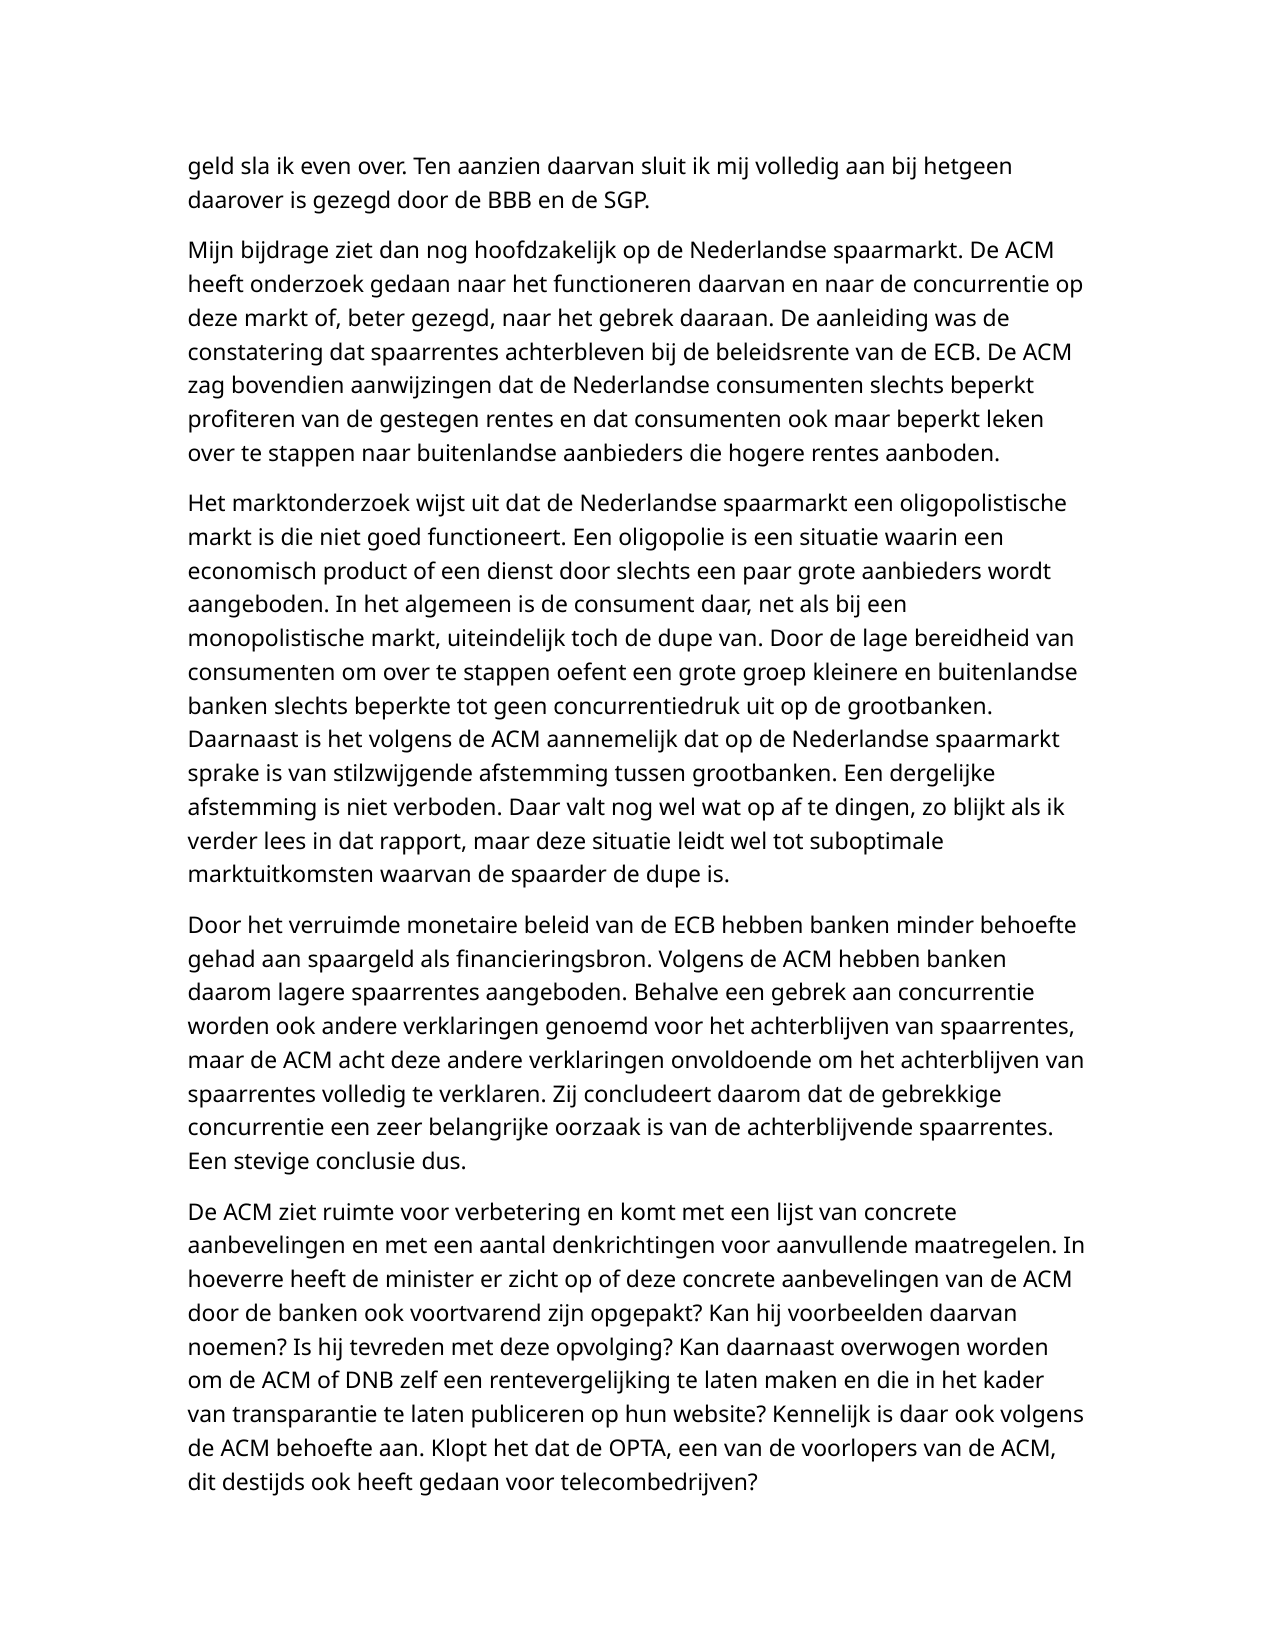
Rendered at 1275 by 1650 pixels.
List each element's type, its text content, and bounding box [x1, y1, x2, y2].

text Mijn bijdrage ziet dan nog hoofdzakelijk op de Nederlandse spaarmarkt. De ACM heeft onderzoek gedaan naar het functioneren daarvan en naar de concurrentie op deze markt of, beter gezegd, naar het gebrek daaraan. De aanleiding was de constatering dat spaarrentes achterbleven bij de beleidsrente van de ECB. De ACM zag bovendien aanwijzingen dat de Nederlandse consumenten slechts beperkt profiteren van de gestegen rentes en dat consumenten ook maar beperkt leken over te stappen naar buitenlandse aanbieders die hogere rentes aanboden. [187, 234, 1087, 468]
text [187, 150, 1087, 215]
text Het marktonderzoek wijst uit dat de Nederlandse spaarmarkt een oligopolistische markt is die niet goed functioneert. Een oligopolie is een situatie waarin een economisch product of een dienst door slechts een paar grote aanbieders wordt aangeboden. In het algemeen is de consument daar, net als bij een monopolistische markt, uiteindelijk toch de dupe van. Door de lage bereidheid van consumenten om over te stappen oefent een grote groep kleinere en buitenlandse banken slechts beperkte tot geen concurrentiedruk uit op de grootbanken. Daarnaast is het volgens de ACM aannemelijk dat op de Nederlandse spaarmarkt sprake is van stilzwijgende afstemming tussen grootbanken. Een dergelijke afstemming is niet verboden. Daar valt nog wel wat op af te dingen, zo blijkt als ik verder lees in dat rapport, maar deze situatie leidt wel tot suboptimale marktuitkomsten waarvan de spaarder de dupe is. [187, 487, 1087, 889]
text Door het verruimde monetaire beleid van de ECB hebben banken minder behoefte gehad aan spaargeld als financieringsbron. Volgens de ACM hebben banken daarom lagere spaarrentes aangeboden. Behalve een gebrek aan concurrentie worden ook andere verklaringen genoemd voor het achterblijven van spaarrentes, maar de ACM acht deze andere verklaringen onvoldoende om het achterblijven van spaarrentes volledig te verklaren. Zij concludeert daarom dat de gebrekkige concurrentie een zeer belangrijke oorzaak is van de achterblijvende spaarrentes. Een stevige conclusie dus. [187, 909, 1087, 1176]
text De ACM ziet ruimte voor verbetering en komt met een lijst van concrete aanbevelingen en met een aantal denkrichtingen voor aanvullende maatregelen. In hoeverre heeft de minister er zicht op of deze concrete aanbevelingen van de ACM door de banken ook voortvarend zijn opgepakt? Kan hij voorbeelden daarvan noemen? Is hij tevreden met deze opvolging? Kan daarnaast overwogen worden om de ACM of DNB zelf een rentevergelijking te laten maken en die in het kader van transparantie te laten publiceren op hun website? Kennelijk is daar ook volgens de ACM behoefte aan. Klopt het dat de OPTA, een van de voorlopers van de ACM, dit destijds ook heeft gedaan voor telecombedrijven? [187, 1195, 1087, 1497]
